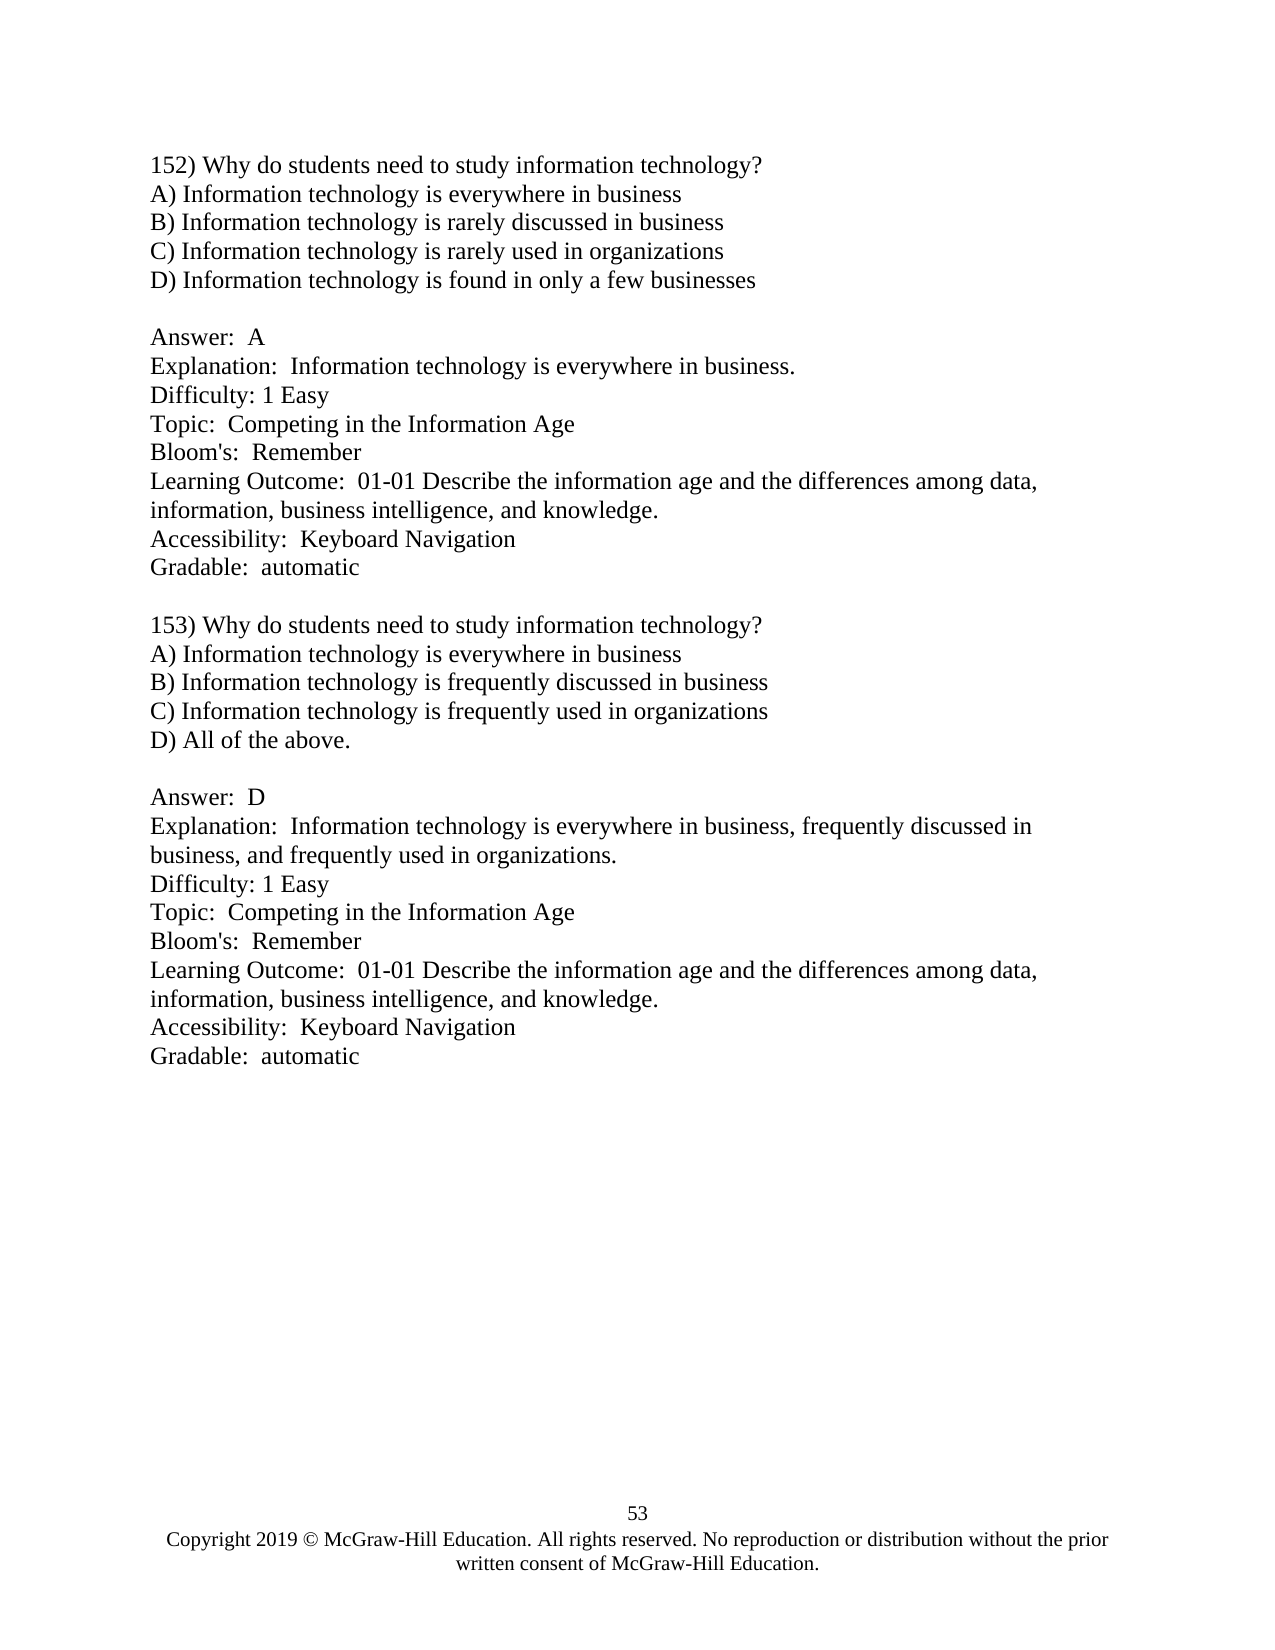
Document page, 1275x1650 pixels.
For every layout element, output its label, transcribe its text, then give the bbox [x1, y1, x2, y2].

text D) Information technology is found in only a few businesses [150, 265, 1125, 294]
text 153) Why do students need to study information technology? [150, 610, 1125, 639]
text Topic: Competing in the Information Age [150, 897, 1125, 926]
text C) Information technology is rarely used in organizations [150, 236, 1125, 265]
text Explanation: Information technology is everywhere in business. [150, 351, 1125, 380]
text Answer: A [150, 322, 1125, 351]
text A) Information technology is everywhere in business [150, 639, 1125, 667]
text Accessibility: Keyboard Navigation [150, 524, 1125, 552]
text Difficulty: 1 Easy [150, 869, 1125, 897]
text Answer: D [150, 782, 1125, 811]
text Learning Outcome: 01-01 Describe the information age and the differences among data, information, business intelligence, and knowledge. [150, 466, 1125, 524]
text A) Information technology is everywhere in business [150, 179, 1125, 207]
text Difficulty: 1 Easy [150, 380, 1125, 409]
text Accessibility: Keyboard Navigation [150, 1012, 1125, 1041]
text Learning Outcome: 01-01 Describe the information age and the differences among data, information, business intelligence, and knowledge. [150, 955, 1125, 1012]
text C) Information technology is frequently used in organizations [150, 696, 1125, 725]
text 152) Why do students need to study information technology? [150, 150, 1125, 179]
text Bloom's: Remember [150, 926, 1125, 955]
text Bloom's: Remember [150, 437, 1125, 466]
text Gradable: automatic [150, 1041, 1125, 1070]
text Explanation: Information technology is everywhere in business, frequently discussed in business, and frequently used in organizations. [150, 811, 1125, 869]
text Gradable: automatic [150, 552, 1125, 581]
text B) Information technology is frequently discussed in business [150, 667, 1125, 696]
text Topic: Competing in the Information Age [150, 409, 1125, 437]
text B) Information technology is rarely discussed in business [150, 207, 1125, 236]
text D) All of the above. [150, 725, 1125, 754]
